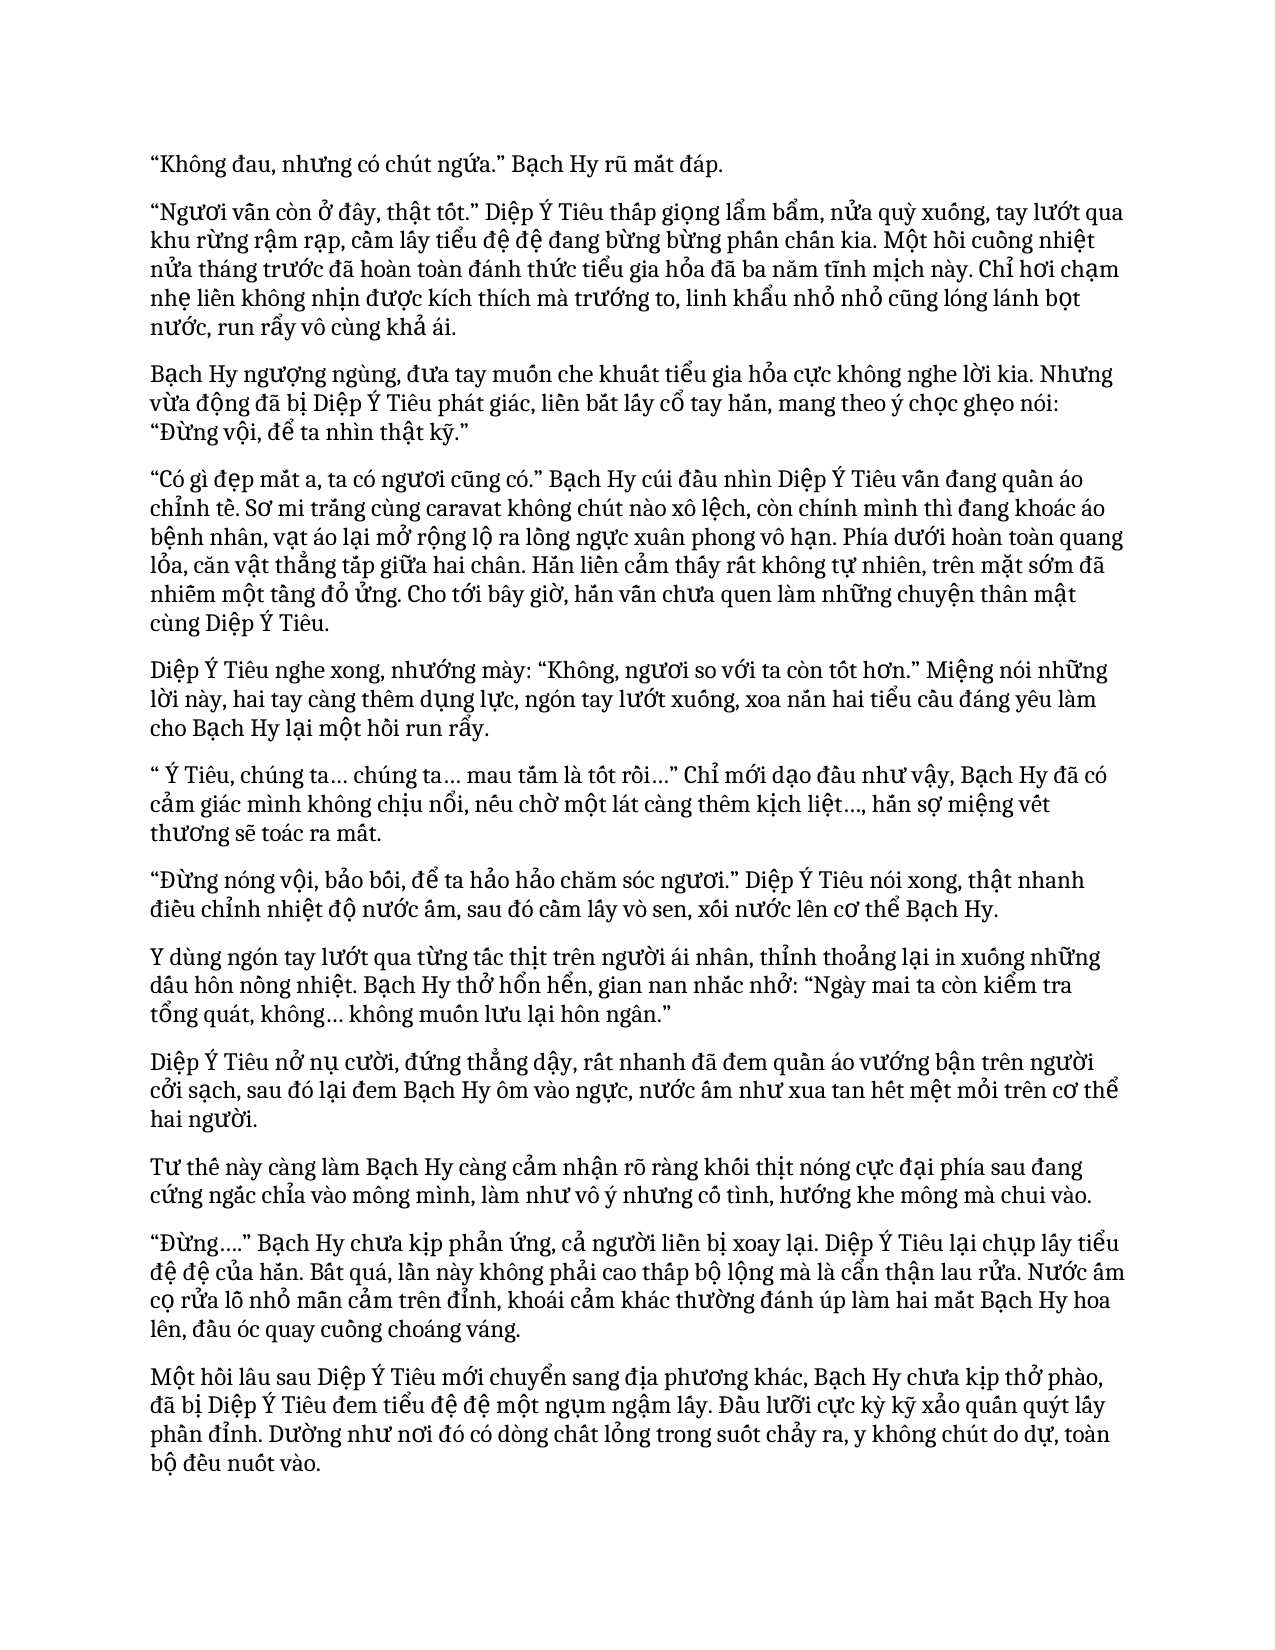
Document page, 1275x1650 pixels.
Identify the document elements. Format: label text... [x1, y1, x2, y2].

text Bạch Hy ngượng ngùng, đưa tay muốn che khuất tiểu gia hỏa cực không nghe lời kia. Nhưng vừa động đã bị Diệp Ý Tiêu phát giác, liền bắt lấy cổ tay hắn, mang theo ý chọc ghẹo nói: “Đừng vội, để ta nhìn thật kỹ.” [150, 360, 1125, 446]
text Y dùng ngón tay lướt qua từng tấc thịt trên người ái nhân, thỉnh thoảng lại in xuống những dấu hôn nồng nhiệt. Bạch Hy thở hổn hển, gian nan nhắc nhở: “Ngày mai ta còn kiểm tra tổng quát, không… không muốn lưu lại hôn ngân.” [150, 942, 1125, 1029]
text “Ngươi vẫn còn ở đây, thật tốt.” Diệp Ý Tiêu thấp giọng lẩm bẩm, nửa quỳ xuống, tay lướt qua khu rừng rậm rạp, cầm lấy tiểu đệ đệ đang bừng bừng phấn chấn kia. Một hồi cuồng nhiệt nửa tháng trước đã hoàn toàn đánh thức tiểu gia hỏa đã ba năm tĩnh mịch này. Chỉ hơi chạm nhẹ liền không nhịn được kích thích mà trướng to, linh khẩu nhỏ nhỏ cũng lóng lánh bọt nước, run rẩy vô cùng khả ái. [150, 197, 1125, 341]
text Một hồi lâu sau Diệp Ý Tiêu mới chuyển sang địa phương khác, Bạch Hy chưa kịp thở phào, đã bị Diệp Ý Tiêu đem tiểu đệ đệ một ngụm ngậm lấy. Đầu lưỡi cực kỳ kỹ xảo quấn quýt lấy phần đỉnh. Dường như nơi đó có dòng chất lỏng trong suốt chảy ra, y không chút do dự, toàn bộ đều nuốt vào. [150, 1362, 1125, 1477]
text Diệp Ý Tiêu nở nụ cười, đứng thẳng dậy, rất nhanh đã đem quần áo vướng bận trên người cởi sạch, sau đó lại đem Bạch Hy ôm vào ngực, nước ấm như xua tan hết mệt mỏi trên cơ thể hai người. [150, 1047, 1125, 1134]
text “ Ý Tiêu, chúng ta… chúng ta… mau tắm là tốt rồi…” Chỉ mới dạo đầu như vậy, Bạch Hy đã có cảm giác mình không chịu nổi, nếu chờ một lát càng thêm kịch liệt…, hắn sợ miệng vết thương sẽ toác ra mất. [150, 761, 1125, 847]
text Diệp Ý Tiêu nghe xong, nhướng mày: “Không, ngươi so với ta còn tốt hơn.” Miệng nói những lời này, hai tay càng thêm dụng lực, ngón tay lướt xuống, xoa nắn hai tiểu cầu đáng yêu làm cho Bạch Hy lại một hồi run rẩy. [150, 656, 1125, 742]
text “Đừng….” Bạch Hy chưa kịp phản ứng, cả người liền bị xoay lại. Diệp Ý Tiêu lại chụp lấy tiểu đệ đệ của hắn. Bất quá, lần này không phải cao thấp bộ lộng mà là cẩn thận lau rửa. Nước ấm cọ rửa lỗ nhỏ mẫn cảm trên đỉnh, khoái cảm khác thường đánh úp làm hai mắt Bạch Hy hoa lên, đầu óc quay cuồng choáng váng. [150, 1229, 1125, 1344]
text “Đừng nóng vội, bảo bối, để ta hảo hảo chăm sóc ngươi.” Diệp Ý Tiêu nói xong, thật nhanh điều chỉnh nhiệt độ nước ấm, sau đó cầm lấy vò sen, xối nước lên cơ thể Bạch Hy. [150, 866, 1125, 924]
text “Không đau, nhưng có chút ngứa.” Bạch Hy rũ mắt đáp. [150, 150, 1125, 179]
text Tư thế này càng làm Bạch Hy càng cảm nhận rõ ràng khối thịt nóng cực đại phía sau đang cứng ngắc chỉa vào mông mình, làm như vô ý nhưng cố tình, hướng khe mông mà chui vào. [150, 1152, 1125, 1210]
text “Có gì đẹp mắt a, ta có ngươi cũng có.” Bạch Hy cúi đầu nhìn Diệp Ý Tiêu vẫn đang quần áo chỉnh tề. Sơ mi trắng cùng caravat không chút nào xô lệch, còn chính mình thì đang khoác áo bệnh nhân, vạt áo lại mở rộng lộ ra lồng ngực xuân phong vô hạn. Phía dưới hoàn toàn quang lỏa, căn vật thẳng tắp giữa hai chân. Hắn liền cảm thấy rất không tự nhiên, trên mặt sớm đã nhiễm một tầng đỏ ửng. Cho tới bây giờ, hắn vẫn chưa quen làm những chuyện thân mật cùng Diệp Ý Tiêu. [150, 465, 1125, 637]
